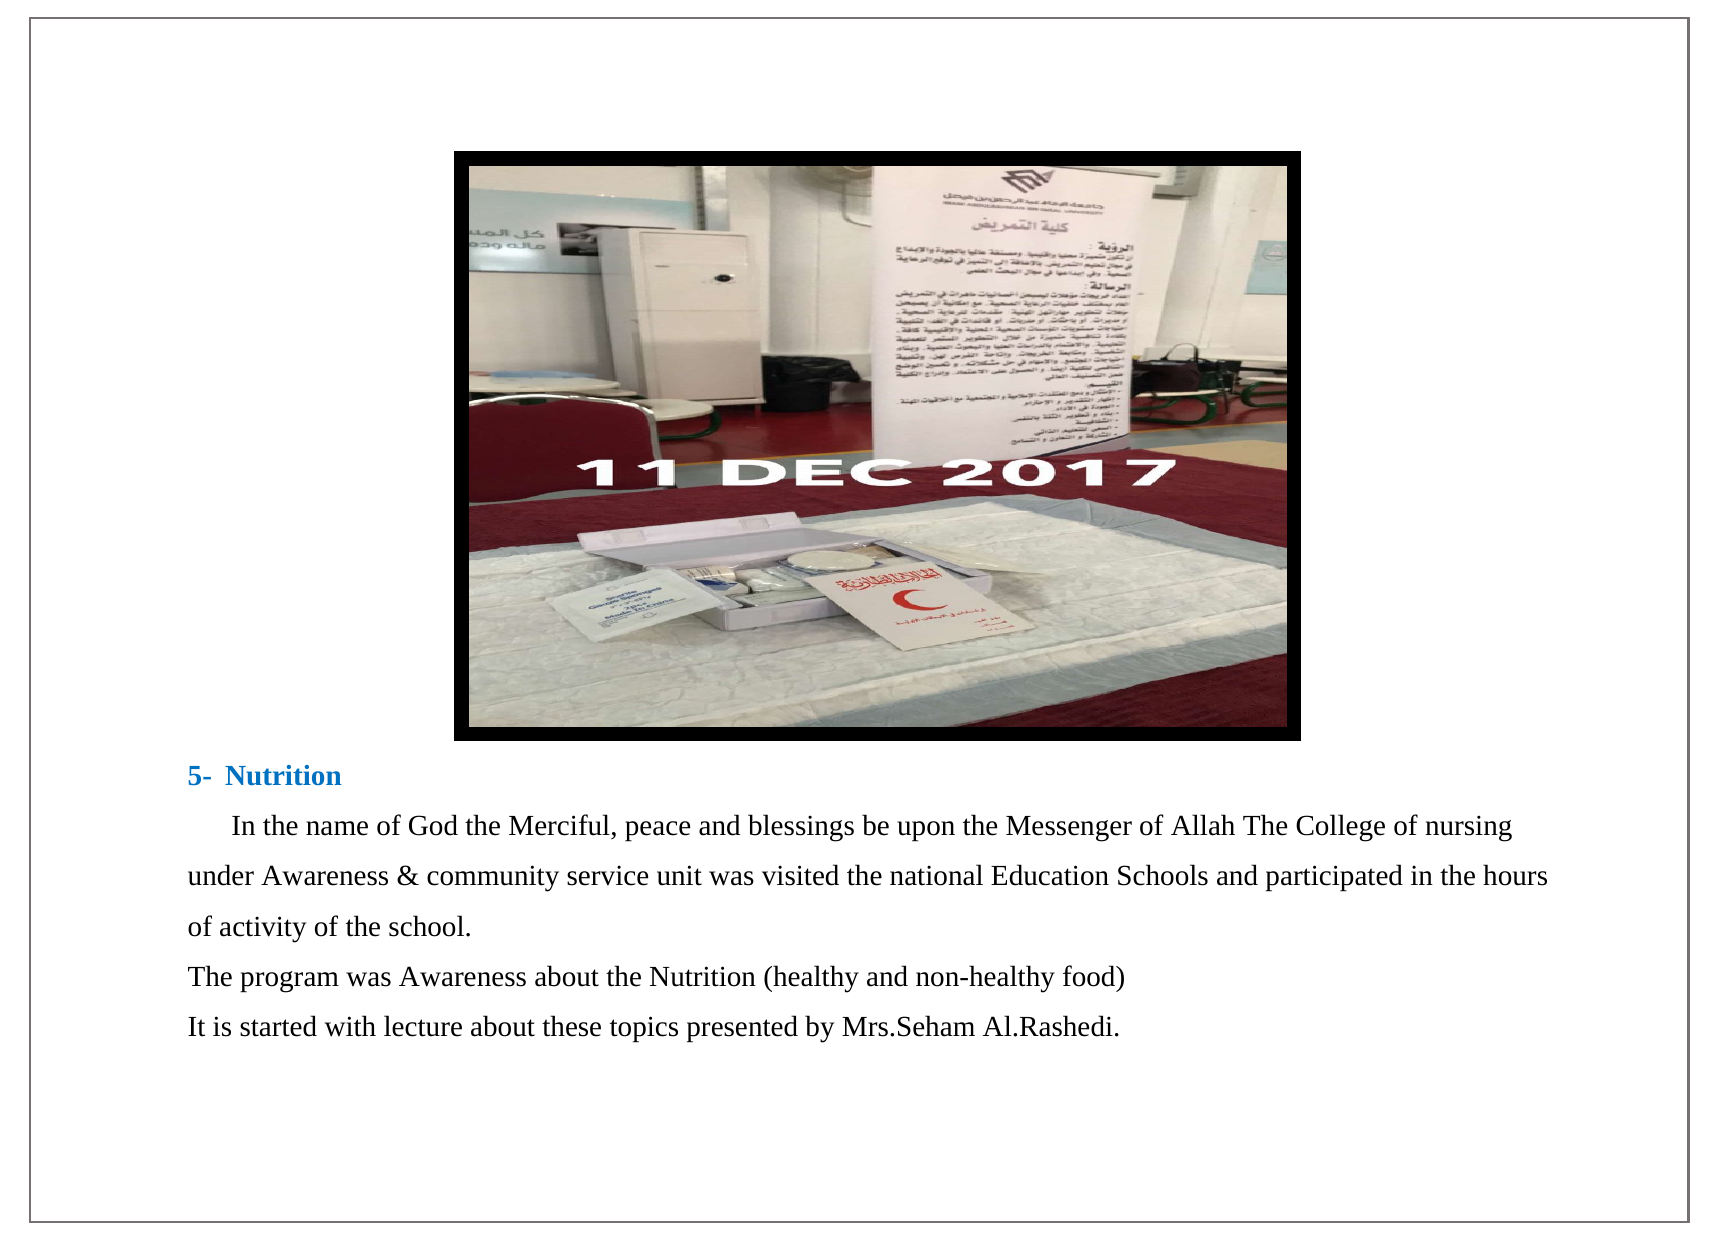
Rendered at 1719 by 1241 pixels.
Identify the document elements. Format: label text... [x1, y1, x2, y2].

text The program was Awareness about the Nutrition (healthy and non-healthy food) [187, 959, 1569, 993]
picture [469, 166, 1287, 727]
text In the name of God the Merciful, peace and blessings be upon the Messenger of Allah The College of nursing under Awareness & community service unit was visited the national Education Schools and participated in the hours of activity of the school. [187, 808, 1569, 942]
list Nutrition [187, 758, 1569, 791]
text It is started with lecture about these topics presented by Mrs.Seham Al.Rashedi. [187, 1009, 1569, 1043]
